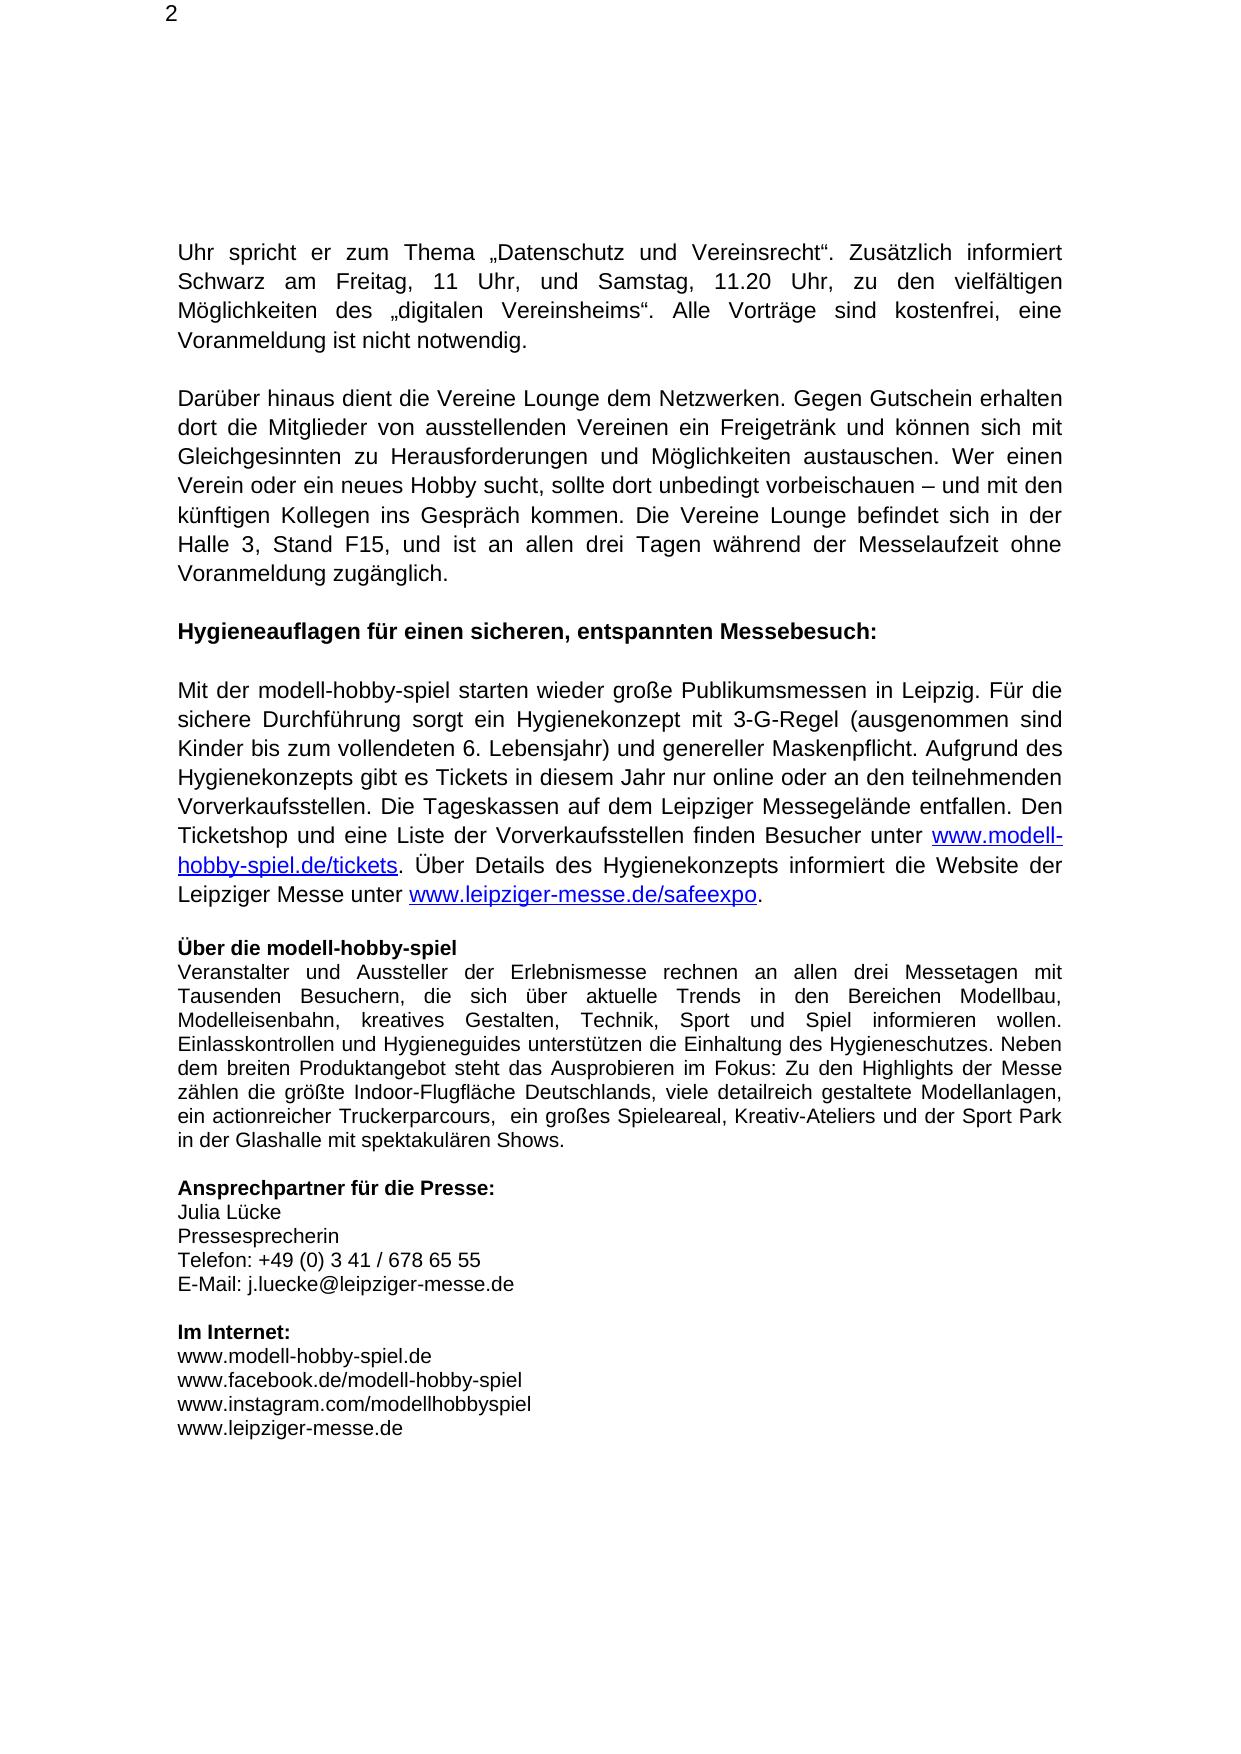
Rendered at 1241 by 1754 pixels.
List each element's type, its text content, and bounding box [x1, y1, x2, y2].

text Julia Lücke [177, 1200, 583, 1224]
text www.leipziger-messe.de [177, 1415, 583, 1439]
text Über die modell-hobby-spiel [177, 936, 1063, 960]
text Im Internet: [177, 1319, 583, 1343]
text Hygieneauflagen für einen sicheren, entspannten Messebesuch: [177, 615, 1063, 644]
text E-Mail: j.luecke@leipziger-messe.de [177, 1272, 583, 1296]
text www.instagram.com/modellhobbyspiel [177, 1391, 583, 1415]
text Ansprechpartner für die Presse: [177, 1176, 583, 1200]
text www.facebook.de/modell-hobby-spiel [177, 1367, 583, 1391]
text Telefon: +49 (0) 3 41 / 678 65 55 [177, 1248, 583, 1272]
text Pressesprecherin [177, 1224, 583, 1248]
text Veranstalter und Aussteller der Erlebnismesse rechnen an allen drei Messetagen mit Tausenden Besuchern, die sich über aktuelle Trends in den Bereichen Modellbau, Modelleisenbahn, kreatives Gestalten, Technik, Sport und Spiel informieren wollen. Einlasskontrollen und Hygieneguides unterstützen die Einhaltung des Hygieneschutzes. Neben dem breiten Produktangebot steht das Ausprobieren im Fokus: Zu den Highlights der Messe zählen die größte Indoor-Flugfläche Deutschlands, viele detailreich gestaltete Modellanlagen, ein actionreicher Truckerparcours, ein großes Spieleareal, Kreativ-Ateliers und der Sport Park in der Glashalle mit spektakulären Shows. [177, 960, 1063, 1152]
text www.modell-hobby-spiel.de [177, 1343, 583, 1367]
text Mit der modell-hobby-spiel starten wieder große Publikumsmessen in Leipzig. Für die sichere Durchführung sorgt ein Hygienekonzept mit 3-G-Regel (ausgenommen sind Kinder bis zum vollendeten 6. Lebensjahr) und genereller Maskenpflicht. Aufgrund des Hygienekonzepts gibt es Tickets in diesem Jahr nur online oder an den teilnehmenden Vorverkaufsstellen. Die Tageskassen auf dem Leipziger Messegelände entfallen. Den Ticketshop und eine Liste der Vorverkaufsstellen finden Besucher unter www.modell-hobby-spiel.de/tickets. Über Details des Hygienekonzepts informiert die Website der Leipziger Messe unter www.leipziger-messe.de/safeexpo. [177, 674, 1063, 907]
text Darüber hinaus dient die Vereine Lounge dem Netzwerken. Gegen Gutschein erhalten dort die Mitglieder von ausstellenden Vereinen ein Freigetränk und können sich mit Gleichgesinnten zu Herausforderungen und Möglichkeiten austauschen. Wer einen Verein oder ein neues Hobby sucht, sollte dort unbedingt vorbeischauen – und mit den künftigen Kollegen ins Gespräch kommen. Die Vereine Lounge befindet sich in der Halle 3, Stand F15, und ist an allen drei Tagen während der Messelaufzeit ohne Voranmeldung zugänglich. [177, 382, 1063, 586]
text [177, 236, 1063, 353]
